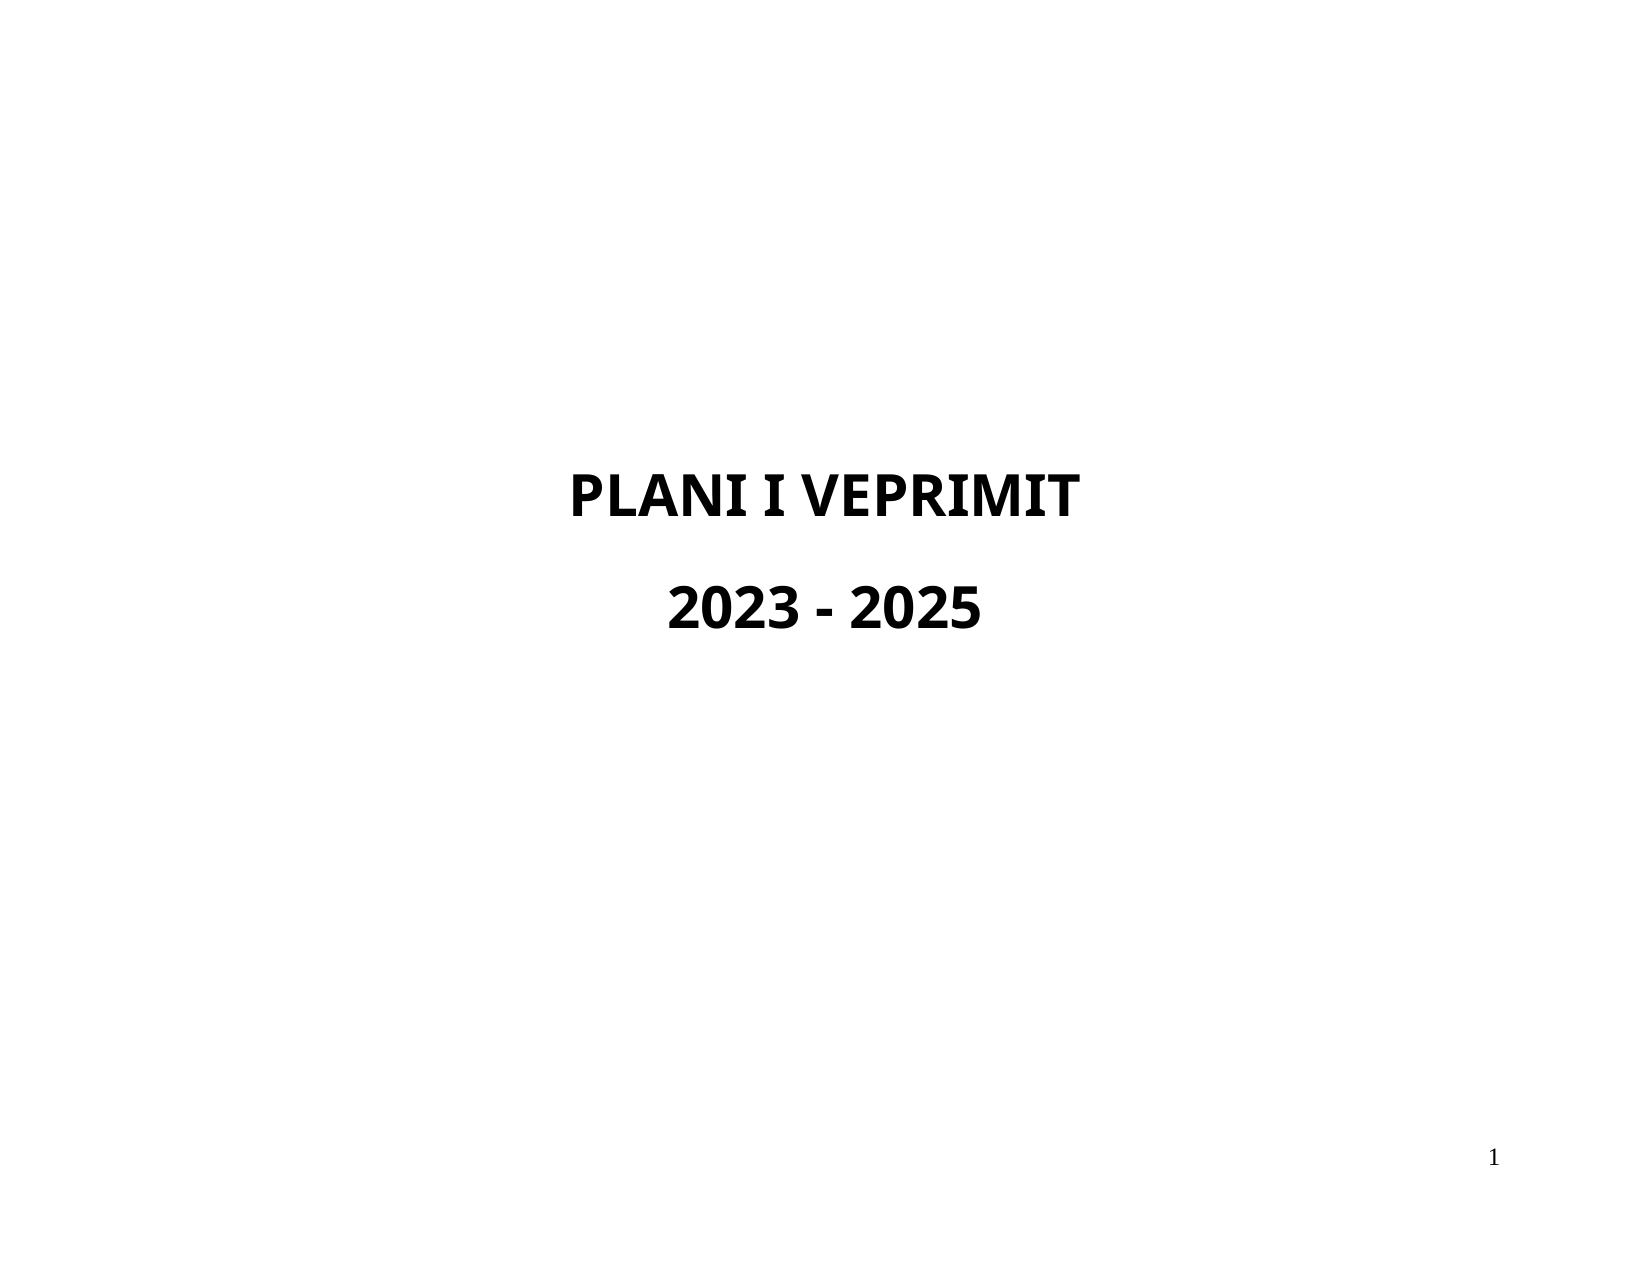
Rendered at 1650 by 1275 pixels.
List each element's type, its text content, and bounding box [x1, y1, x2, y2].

text 2023 - 2025 [150, 566, 1500, 646]
text PLANI I VEPRIMIT [150, 454, 1500, 533]
